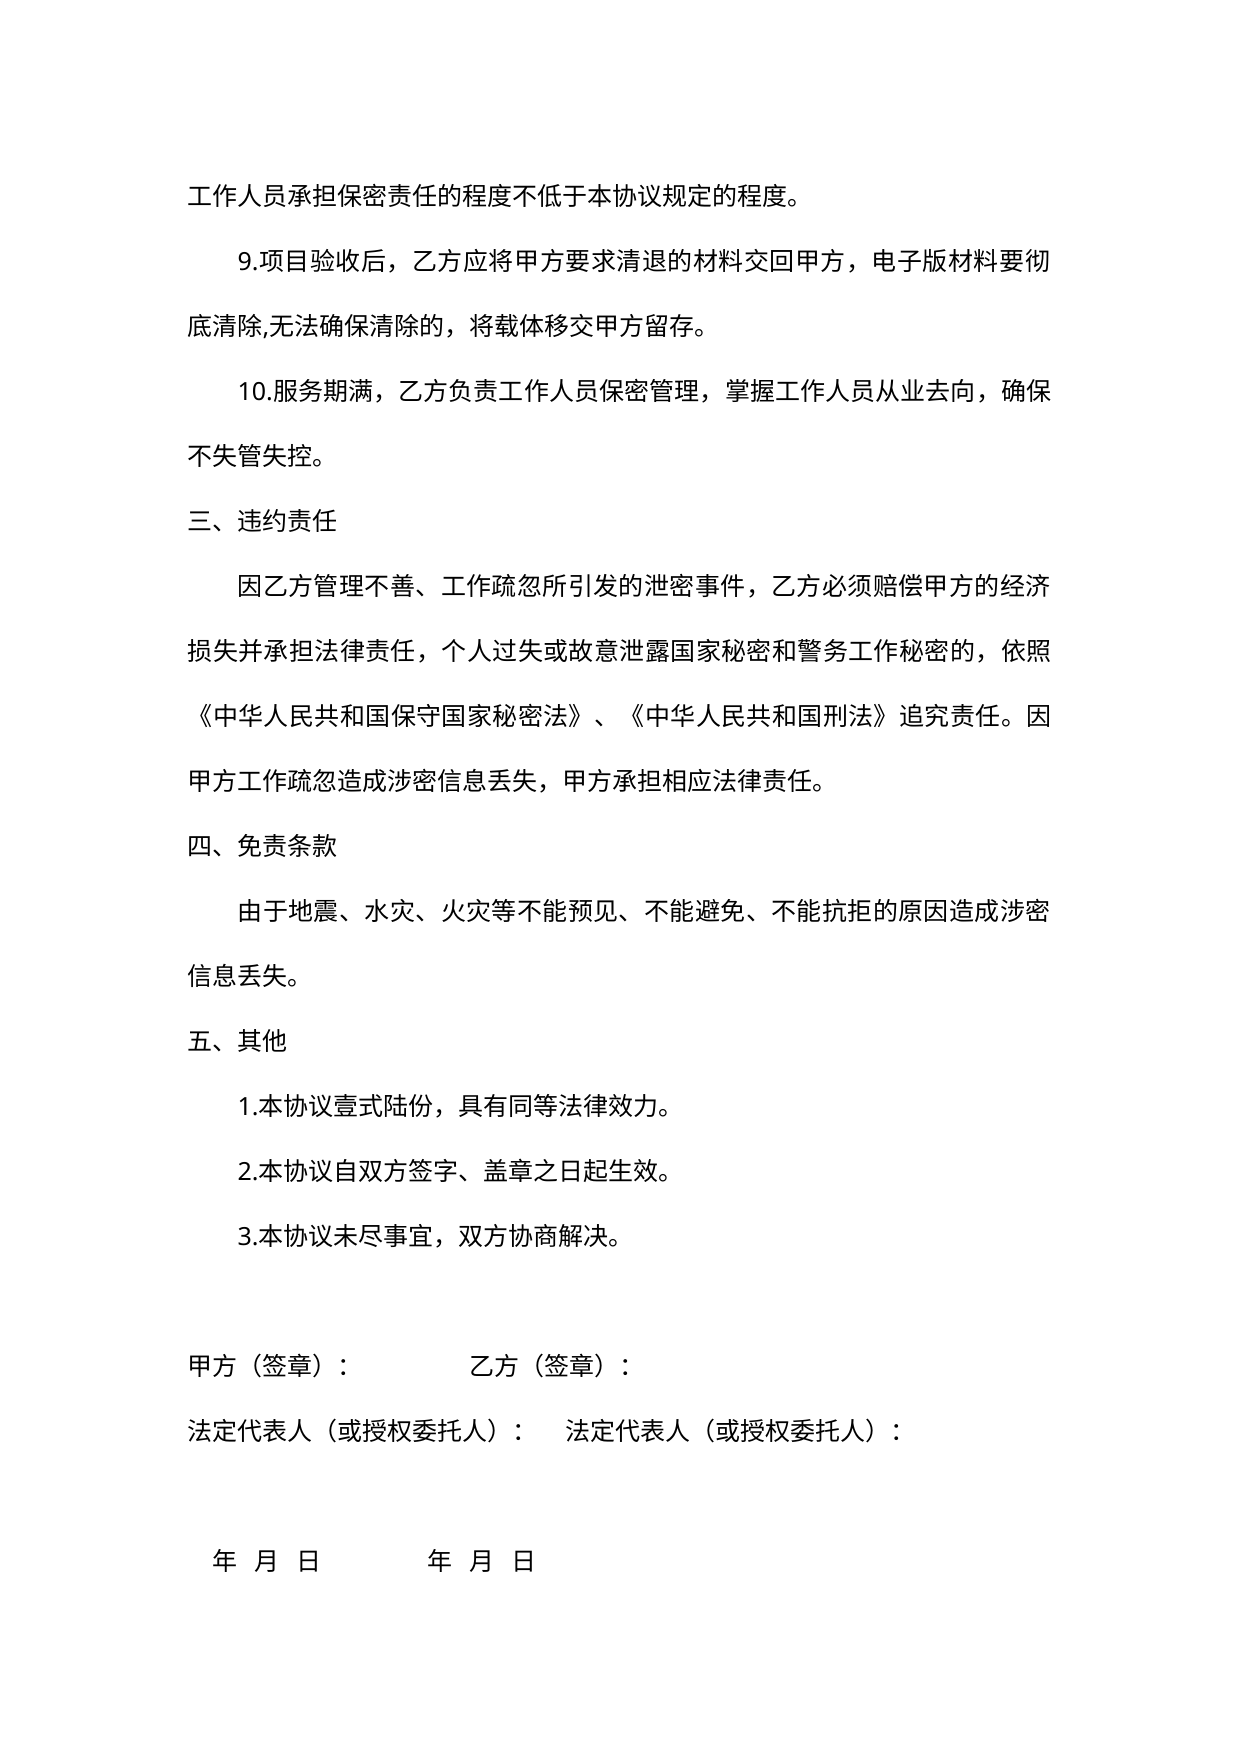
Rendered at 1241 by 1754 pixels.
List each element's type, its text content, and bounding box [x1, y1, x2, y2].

text 2.本协议自双方签字、盖章之日起生效。 [187, 1137, 1053, 1202]
text 因乙方管理不善、工作疏忽所引发的泄密事件，乙方必须赔偿甲方的经济损失并承担法律责任，个人过失或故意泄露国家秘密和警务工作秘密的，依照《中华人民共和国保守国家秘密法》、《中华人民共和国刑法》追究责任。因甲方工作疏忽造成涉密信息丢失，甲方承担相应法律责任。 [187, 552, 1053, 812]
text 由于地震、水灾、火灾等不能预见、不能避免、不能抗拒的原因造成涉密信息丢失。 [187, 877, 1053, 1007]
text 1.本协议壹式陆份，具有同等法律效力。 [187, 1072, 1053, 1137]
text 四、免责条款 [187, 812, 1053, 877]
text 年 月 日 年 月 日 [187, 1527, 1053, 1592]
text 三、违约责任 [187, 487, 1053, 552]
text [187, 162, 1053, 227]
text 法定代表人（或授权委托人）： 法定代表人（或授权委托人）： [187, 1397, 1053, 1462]
text 9.项目验收后，乙方应将甲方要求清退的材料交回甲方，电子版材料要彻底清除,无法确保清除的，将载体移交甲方留存。 [187, 227, 1053, 357]
text 甲方（签章）： 乙方（签章）： [187, 1332, 1053, 1397]
text 10.服务期满，乙方负责工作人员保密管理，掌握工作人员从业去向，确保不失管失控。 [187, 357, 1053, 487]
text 3.本协议未尽事宜，双方协商解决。 [187, 1202, 1053, 1267]
text 五、其他 [187, 1007, 1053, 1072]
